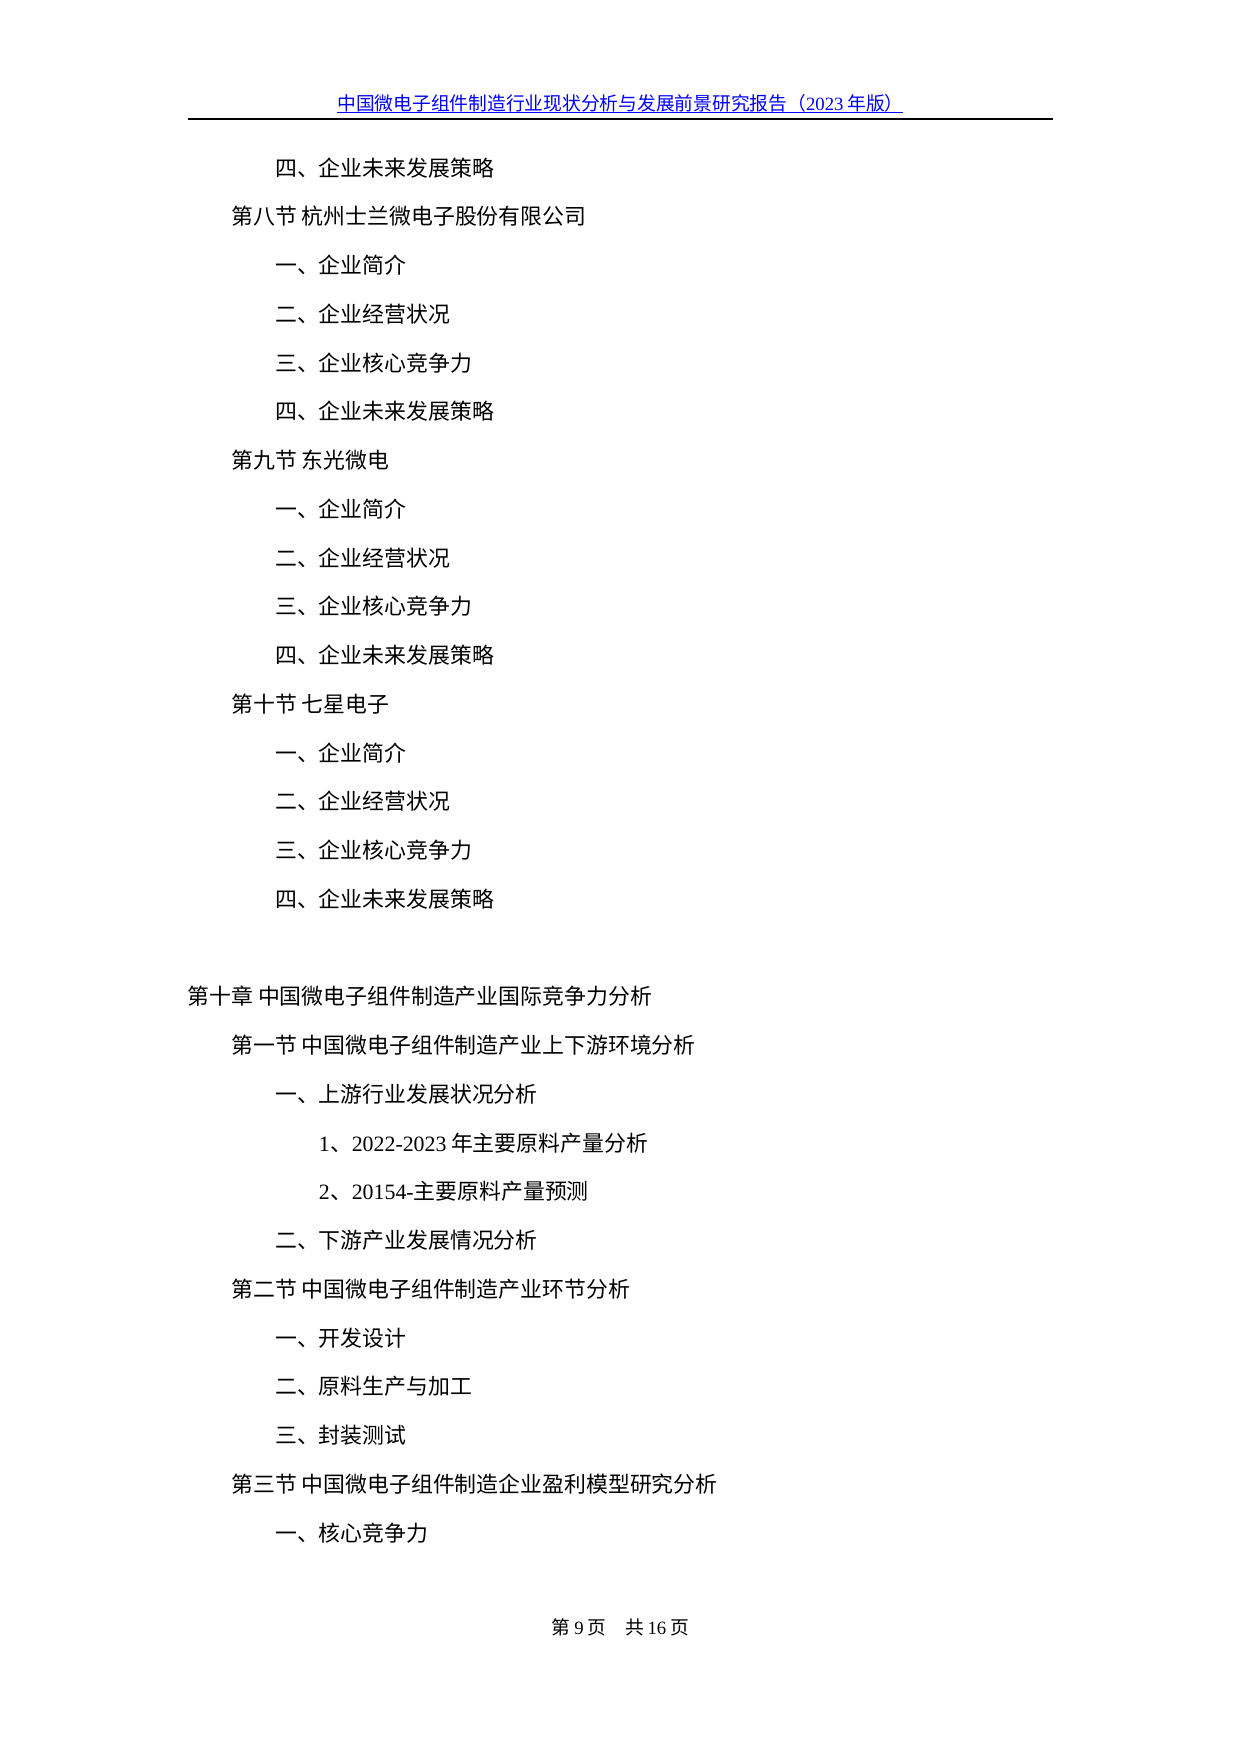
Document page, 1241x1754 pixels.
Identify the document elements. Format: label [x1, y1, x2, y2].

text [187, 150, 1053, 1548]
